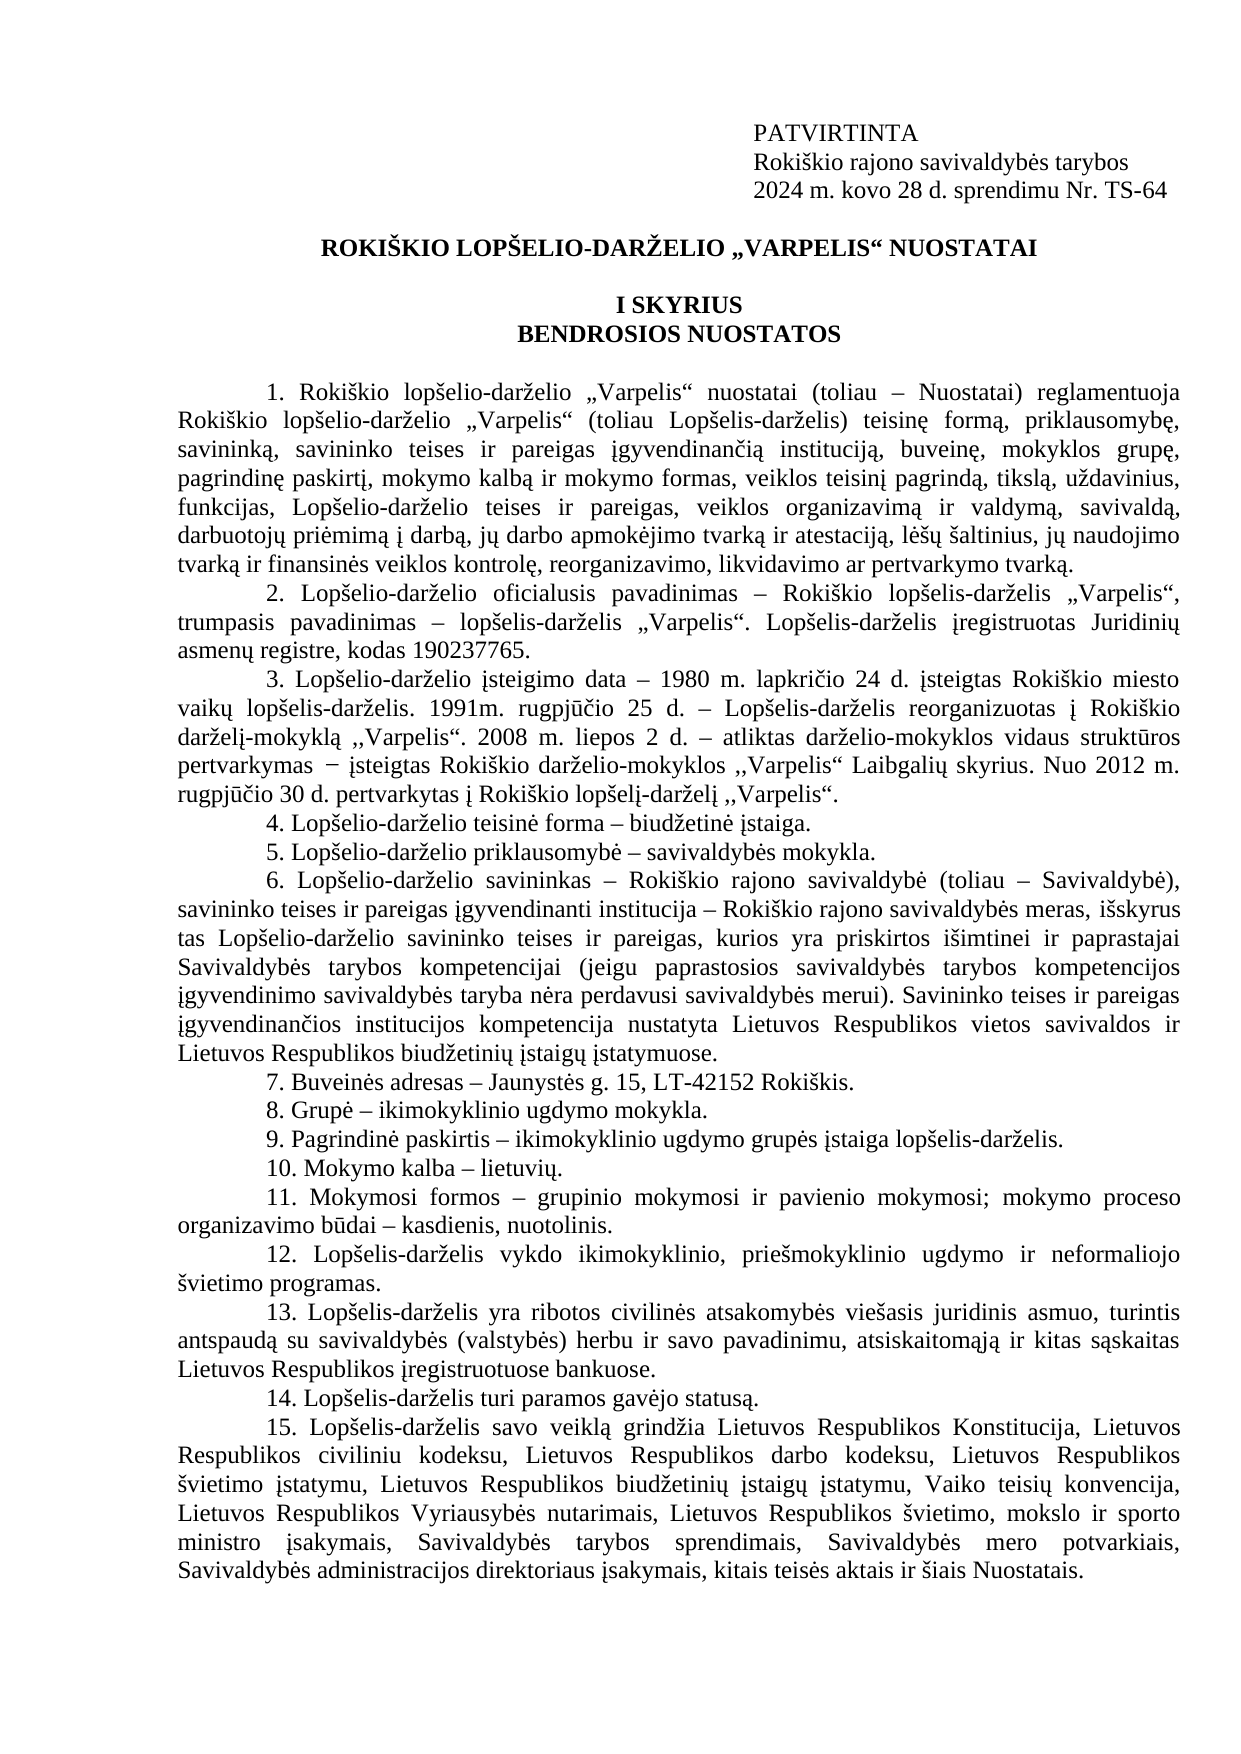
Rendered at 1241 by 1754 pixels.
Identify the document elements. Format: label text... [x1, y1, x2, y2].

text ROKIŠKIO LOPŠELIO-DARŽELIO „VARPELIS“ NUOSTATAI [177, 233, 1181, 262]
text Rokiškio rajono savivaldybės tarybos [633, 147, 1181, 176]
text 12. Lopšelis-darželis vykdo ikimokyklinio, priešmokyklinio ugdymo ir neformaliojo švietimo programas. [177, 1239, 1181, 1297]
text 15. Lopšelis-darželis savo veiklą grindžia Lietuvos Respublikos Konstitucija, Lietuvos Respublikos civiliniu kodeksu, Lietuvos Respublikos darbo kodeksu, Lietuvos Respublikos švietimo įstatymu, Lietuvos Respublikos biudžetinių įstaigų įstatymu, Vaiko teisių konvencija, Lietuvos Respublikos Vyriausybės nutarimais, Lietuvos Respublikos švietimo, mokslo ir sporto ministro įsakymais, Savivaldybės tarybos sprendimais, Savivaldybės mero potvarkiais, Savivaldybės administracijos direktoriaus įsakymais, kitais teisės aktais ir šiais Nuostatais. [177, 1412, 1181, 1584]
text BENDROSIOS NUOSTATOS [177, 319, 1181, 348]
text 6. Lopšelio-darželio savininkas – Rokiškio rajono savivaldybė (toliau – Savivaldybė), savininko teises ir pareigas įgyvendinanti institucija – Rokiškio rajono savivaldybės meras, išskyrus tas Lopšelio-darželio savininko teises ir pareigas, kurios yra priskirtos išimtinei ir paprastajai Savivaldybės tarybos kompetencijai (jeigu paprastosios savivaldybės tarybos kompetencijos įgyvendinimo savivaldybės taryba nėra perdavusi savivaldybės merui). Savininko teises ir pareigas įgyvendinančios institucijos kompetencija nustatyta Lietuvos Respublikos vietos savivaldos ir Lietuvos Respublikos biudžetinių įstaigų įstatymuose. [177, 866, 1181, 1067]
text 4. Lopšelio-darželio teisinė forma – biudžetinė įstaiga. [177, 808, 1181, 837]
text I SKYRIUS [177, 291, 1181, 319]
text 7. Buveinės adresas – Jaunystės g. 15, LT-42152 Rokiškis. [177, 1067, 1181, 1096]
text 5. Lopšelio-darželio priklausomybė – savivaldybės mokykla. [177, 837, 1181, 866]
text 1. Rokiškio lopšelio-darželio „Varpelis“ nuostatai (toliau – Nuostatai) reglamentuoja Rokiškio lopšelio-darželio „Varpelis“ (toliau Lopšelis-darželis) teisinę formą, priklausomybę, savininką, savininko teises ir pareigas įgyvendinančią instituciją, buveinę, mokyklos grupę, pagrindinę paskirtį, mokymo kalbą ir mokymo formas, veiklos teisinį pagrindą, tikslą, uždavinius, funkcijas, Lopšelio-darželio teises ir pareigas, veiklos organizavimą ir valdymą, savivaldą, darbuotojų priėmimą į darbą, jų darbo apmokėjimo tvarką ir atestaciją, lėšų šaltinius, jų naudojimo tvarką ir finansinės veiklos kontrolę, reorganizavimo, likvidavimo ar pertvarkymo tvarką. [177, 377, 1181, 578]
text 9. Pagrindinė paskirtis – ikimokyklinio ugdymo grupės įstaiga lopšelis-darželis. [177, 1124, 1181, 1153]
text 8. Grupė – ikimokyklinio ugdymo mokykla. [177, 1096, 1181, 1124]
text 11. Mokymosi formos – grupinio mokymosi ir pavienio mokymosi; mokymo proceso organizavimo būdai – kasdienis, nuotolinis. [177, 1182, 1181, 1239]
text 10. Mokymo kalba – lietuvių. [177, 1153, 1181, 1182]
text 13. Lopšelis-darželis yra ribotos civilinės atsakomybės viešasis juridinis asmuo, turintis antspaudą su savivaldybės (valstybės) herbu ir savo pavadinimu, atsiskaitomąją ir kitas sąskaitas Lietuvos Respublikos įregistruotuose bankuose. [177, 1297, 1181, 1383]
text 3. Lopšelio-darželio įsteigimo data – 1980 m. lapkričio 24 d. įsteigtas Rokiškio miesto vaikų lopšelis-darželis. 1991m. rugpjūčio 25 d. – Lopšelis-darželis reorganizuotas į Rokiškio darželį-mokyklą ,,Varpelis“. 2008 m. liepos 2 d. – atliktas darželio-mokyklos vidaus struktūros pertvarkymas ̶ įsteigtas Rokiškio darželio-mokyklos ,,Varpelis“ Laibgalių skyrius. Nuo 2012 m. rugpjūčio 30 d. pertvarkytas į Rokiškio lopšelį-darželį ,,Varpelis“. [177, 664, 1181, 808]
text PATVIRTINTA [633, 118, 1181, 147]
text 2. Lopšelio-darželio oficialusis pavadinimas – Rokiškio lopšelis-darželis „Varpelis“, trumpasis pavadinimas – lopšelis-darželis „Varpelis“. Lopšelis-darželis įregistruotas Juridinių asmenų registre, kodas 190237765. [177, 578, 1181, 664]
text 14. Lopšelis-darželis turi paramos gavėjo statusą. [177, 1383, 1181, 1412]
text 2024 m. kovo 28 d. sprendimu Nr. TS-64 [717, 176, 1181, 204]
